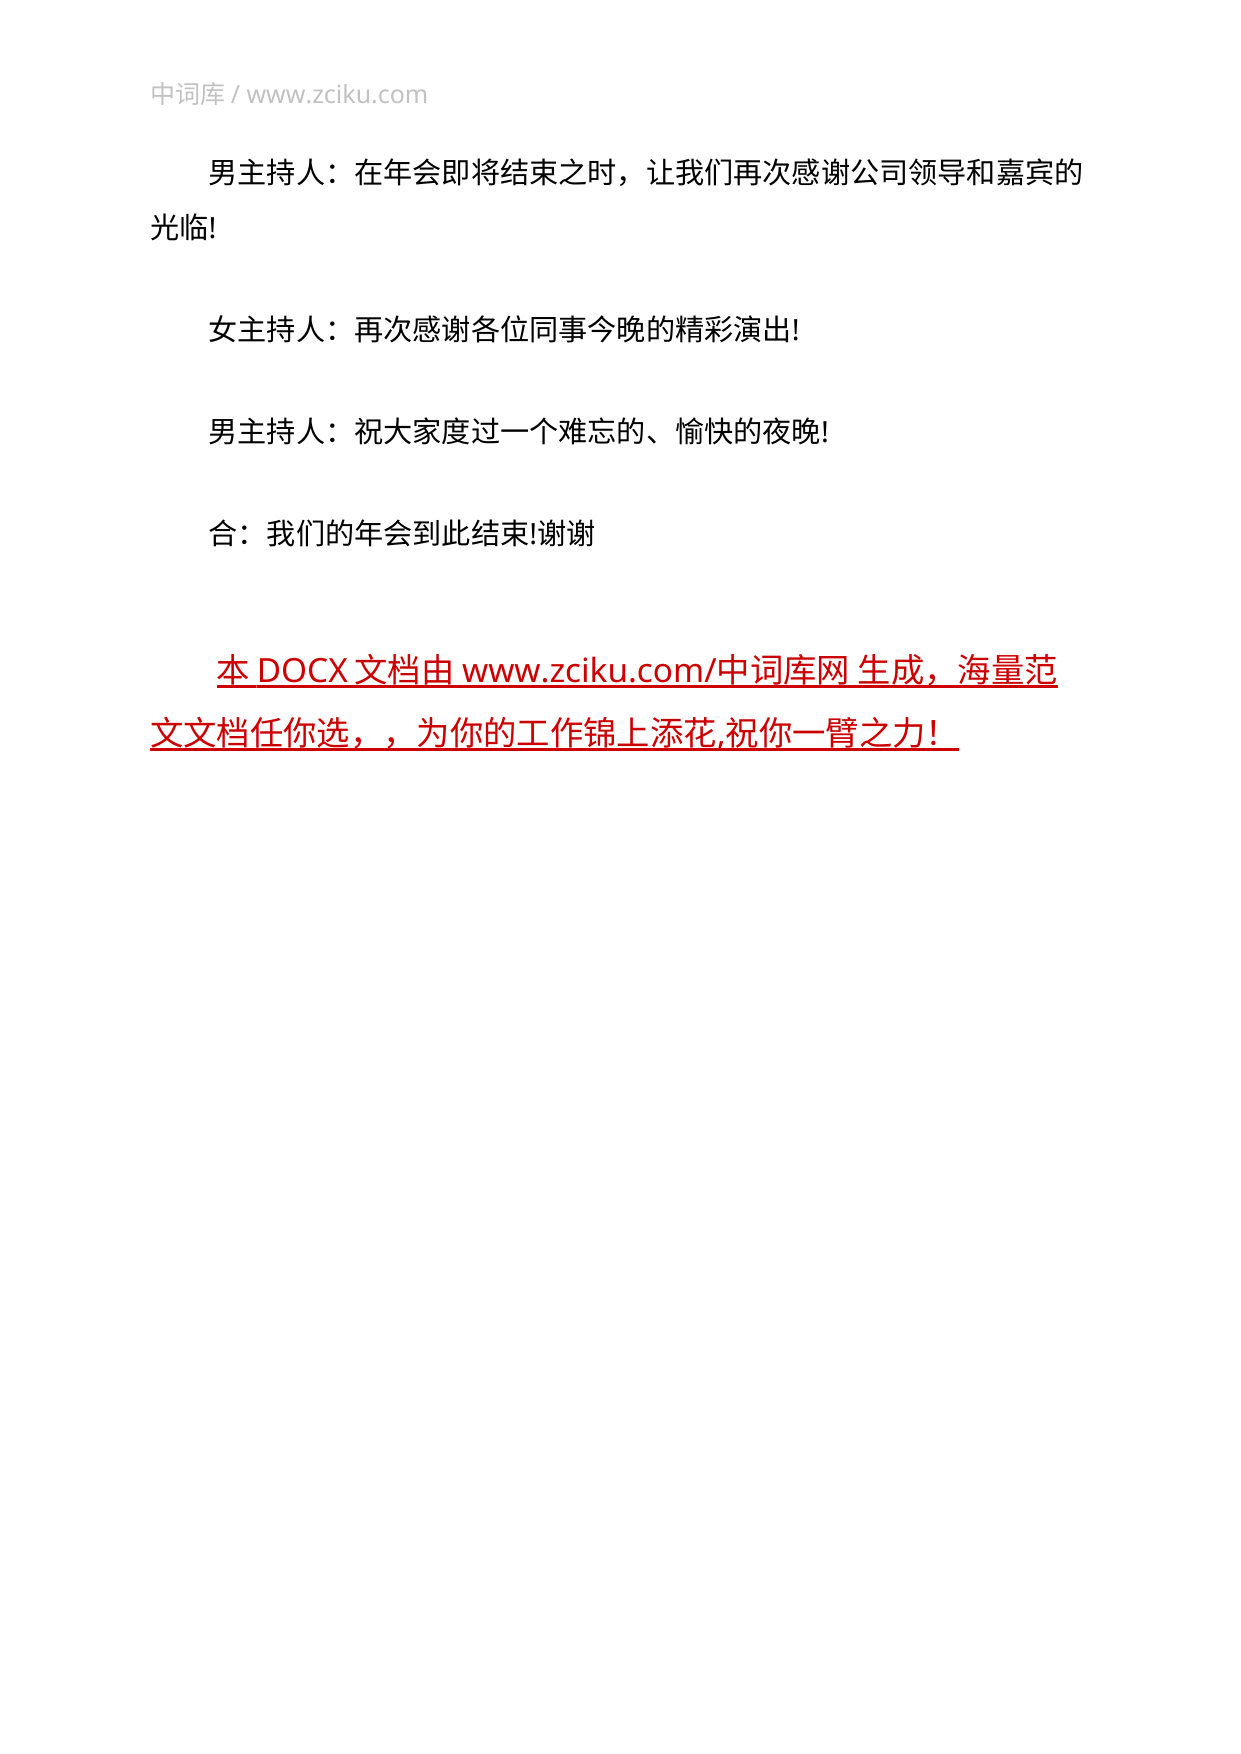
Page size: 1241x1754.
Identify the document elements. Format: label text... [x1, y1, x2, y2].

text 男主持人：在年会即将结束之时，让我们再次感谢公司领导和嘉宾的光临! [150, 150, 1090, 247]
text 男主持人：祝大家度过一个难忘的、愉快的夜晚! [150, 409, 1090, 451]
text 女主持人：再次感谢各位同事今晚的精彩演出! [150, 307, 1090, 349]
text 本DOCX文档由 www.zciku.com/中词库网 生成，海量范文文档任你选，，为你的工作锦上添花,祝你一臂之力！ [150, 644, 1090, 755]
text 合：我们的年会到此结束!谢谢 [150, 511, 1090, 553]
